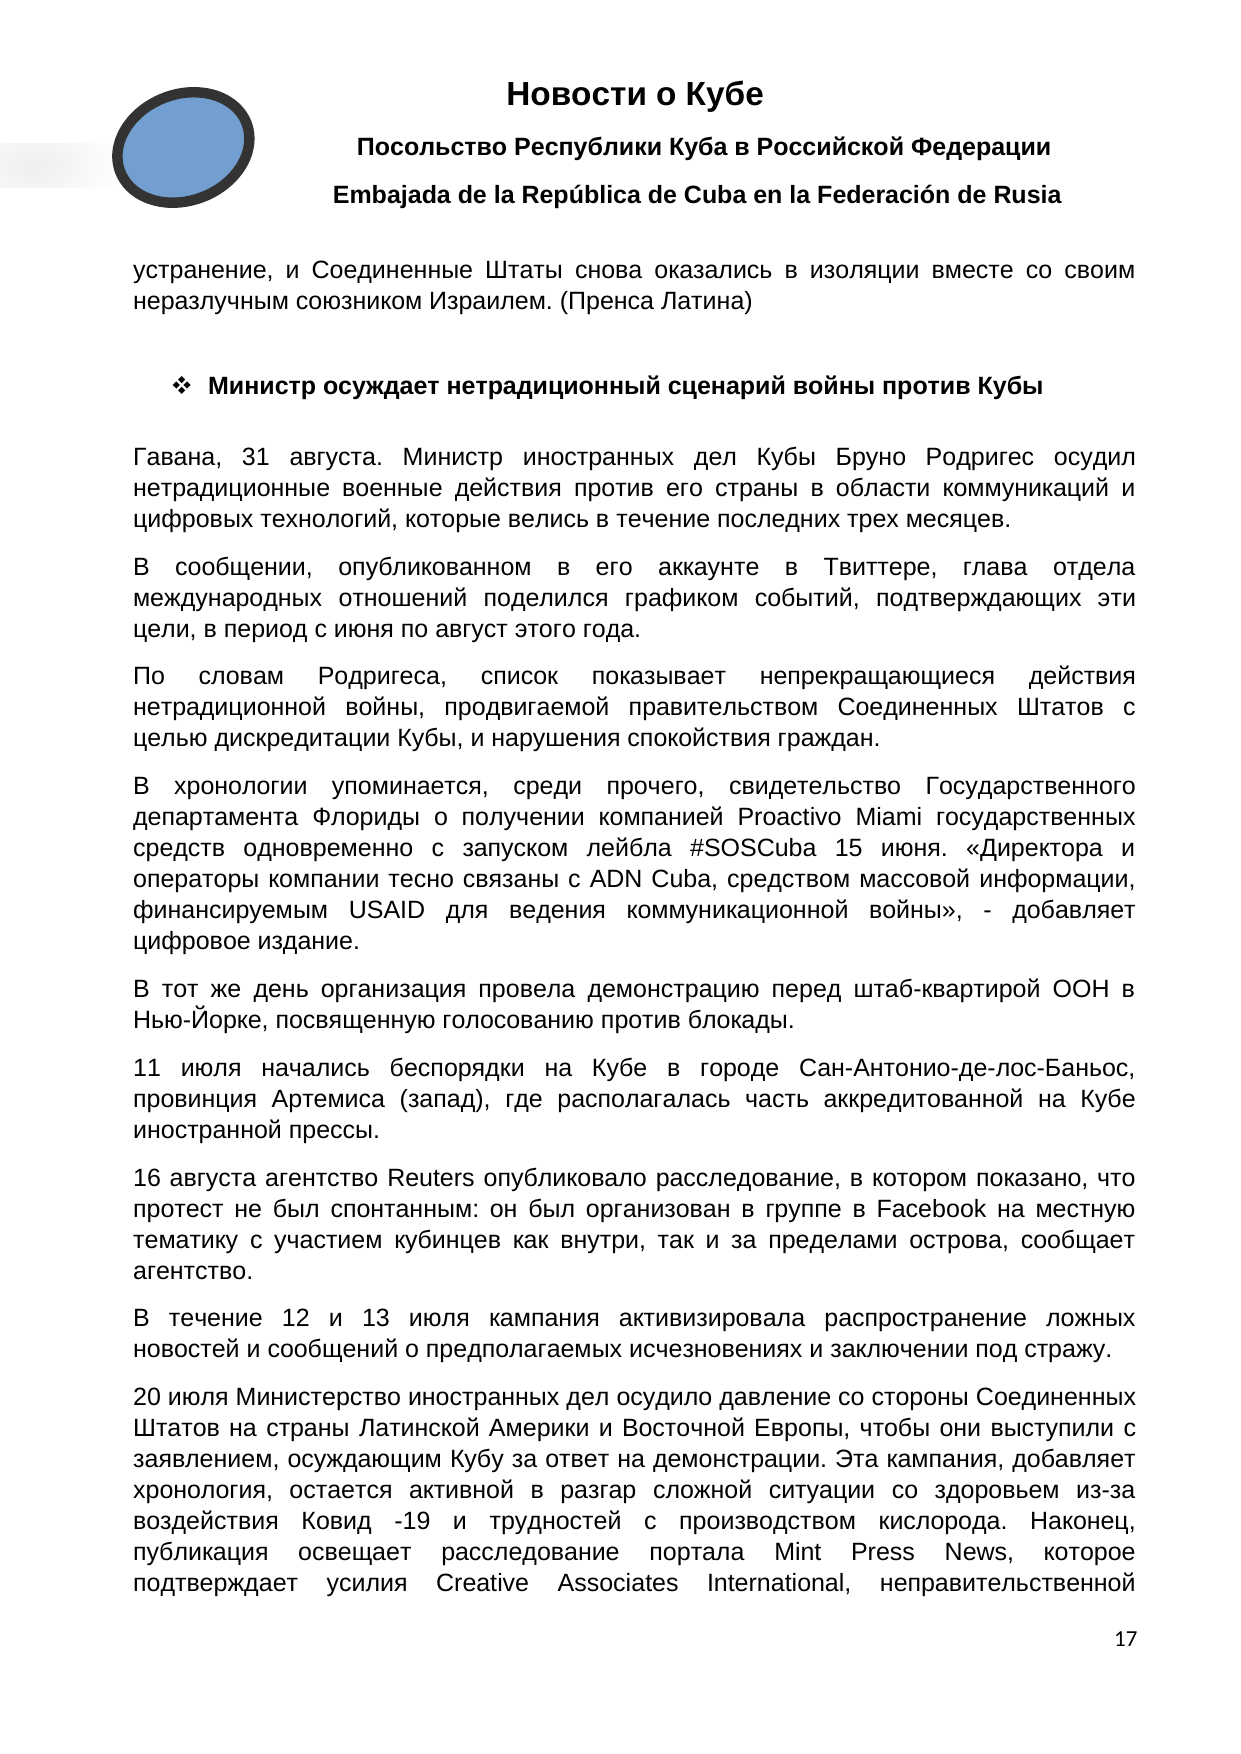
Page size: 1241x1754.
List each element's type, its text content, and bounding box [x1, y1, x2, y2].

text В хронологии упоминается, среди прочего, свидетельство Государственного департамента Флориды о получении компанией Proactivo Miami государственных средств одновременно с запуском лейбла #SOSCuba 15 июня. «Директора и операторы компании тесно связаны с ADN Cuba, средством массовой информации, финансируемым USAID для ведения коммуникационной войны», - добавляет цифровое издание. [133, 771, 1137, 955]
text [133, 1382, 1137, 1597]
text В сообщении, опубликованном в его аккаунте в Твиттере, глава отдела международных отношений поделился графиком событий, подтверждающих эти цели, в период с июня по август этого года. [133, 552, 1137, 642]
text Гавана, 31 августа. Министр иностранных дел Кубы Бруно Родригес осудил нетрадиционные военные действия против его страны в области коммуникаций и цифровых технологий, которые велись в течение последних трех месяцев. [133, 442, 1137, 533]
text 16 августа агентство Reuters опубликовало расследование, в котором показано, что протест не был спонтанным: он был организован в группе в Facebook на местную тематику с участием кубинцев как внутри, так и за пределами острова, сообщает агентство. [133, 1163, 1137, 1284]
text В течение 12 и 13 июля кампания активизировала распространение ложных новостей и сообщений о предполагаемых исчезновениях и заключении под стражу. [133, 1303, 1137, 1363]
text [133, 255, 1137, 315]
text По словам Родригеса, список показывает непрекращающиеся действия нетрадиционной войны, продвигаемой правительством Соединенных Штатов с целью дискредитации Кубы, и нарушения спокойствия граждан. [133, 661, 1137, 752]
text 11 июля начались беспорядки на Кубе в городе Сан-Антонио-де-лос-Баньос, провинция Артемиса (запад), где располагалась часть аккредитованной на Кубе иностранной прессы. [133, 1053, 1137, 1144]
subtitle Министр осуждает нетрадиционный сценарий войны против Кубы [170, 371, 1137, 400]
text В тот же день организация провела демонстрацию перед штаб-квартирой ООН в Нью-Йорке, посвященную голосованию против блокады. [133, 974, 1137, 1034]
